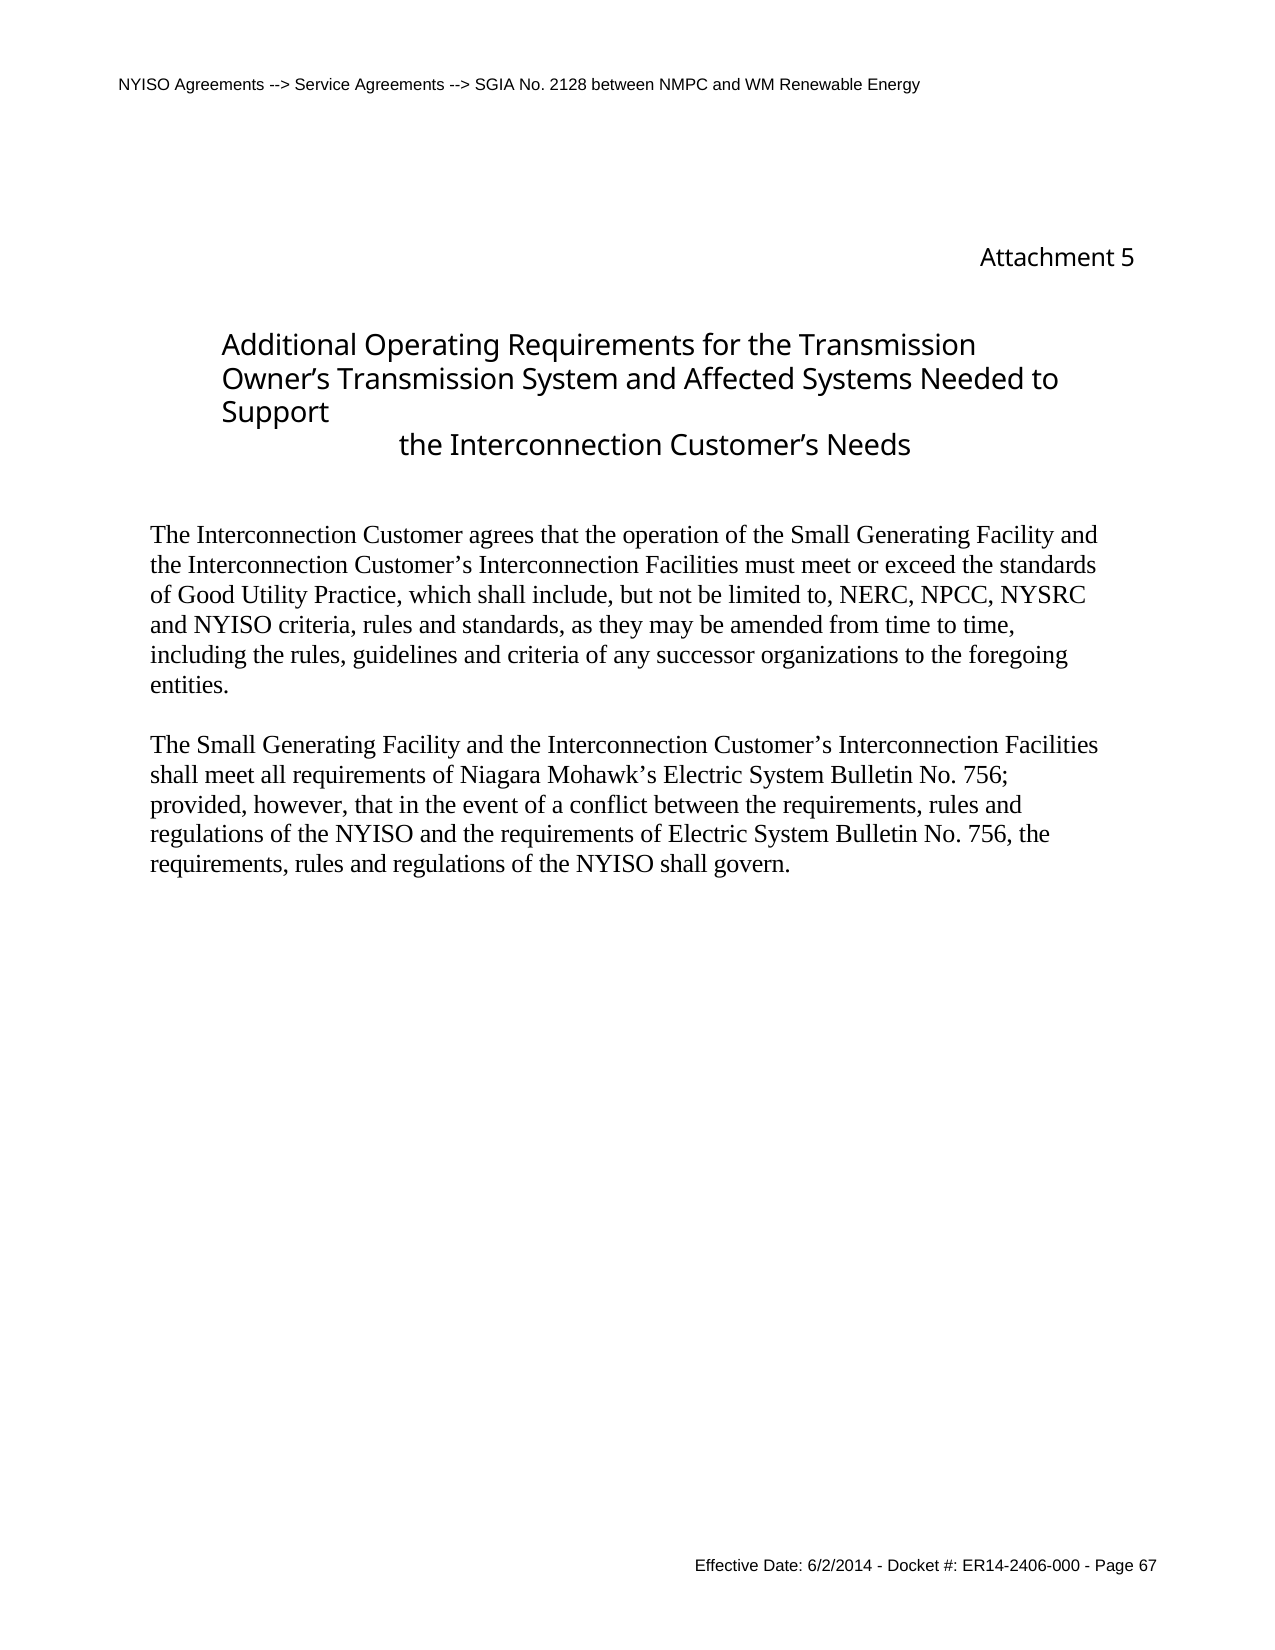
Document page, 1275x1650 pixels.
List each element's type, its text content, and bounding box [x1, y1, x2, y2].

text The Small Generating Facility and the Interconnection Customer’s Interconnection Facilities shall meet all requirements of Niagara Mohawk’s Electric System Bulletin No. 756; provided, however, that in the event of a conflict between the requirements, rules and regulations of the NYISO and the requirements of Electric System Bulletin No. 756, the requirements, rules and regulations of the NYISO shall govern. [150, 730, 1138, 878]
text Additional Operating Requirements for the Transmission Owner’s Transmission System and Affected Systems Needed to Support the Interconnection Customer’s Needs [221, 329, 1078, 462]
text The Interconnection Customer agrees that the operation of the Small Generating Facility and the Interconnection Customer’s Interconnection Facilities must meet or exceed the standards of Good Utility Practice, which shall include, but not be limited to, NERC, NPCC, NYSRC and NYISO criteria, rules and standards, as they may be amended from time to time, including the rules, guidelines and criteria of any successor organizations to the foregoing entities. [150, 519, 1137, 699]
text Attachment 5 [980, 243, 1275, 272]
